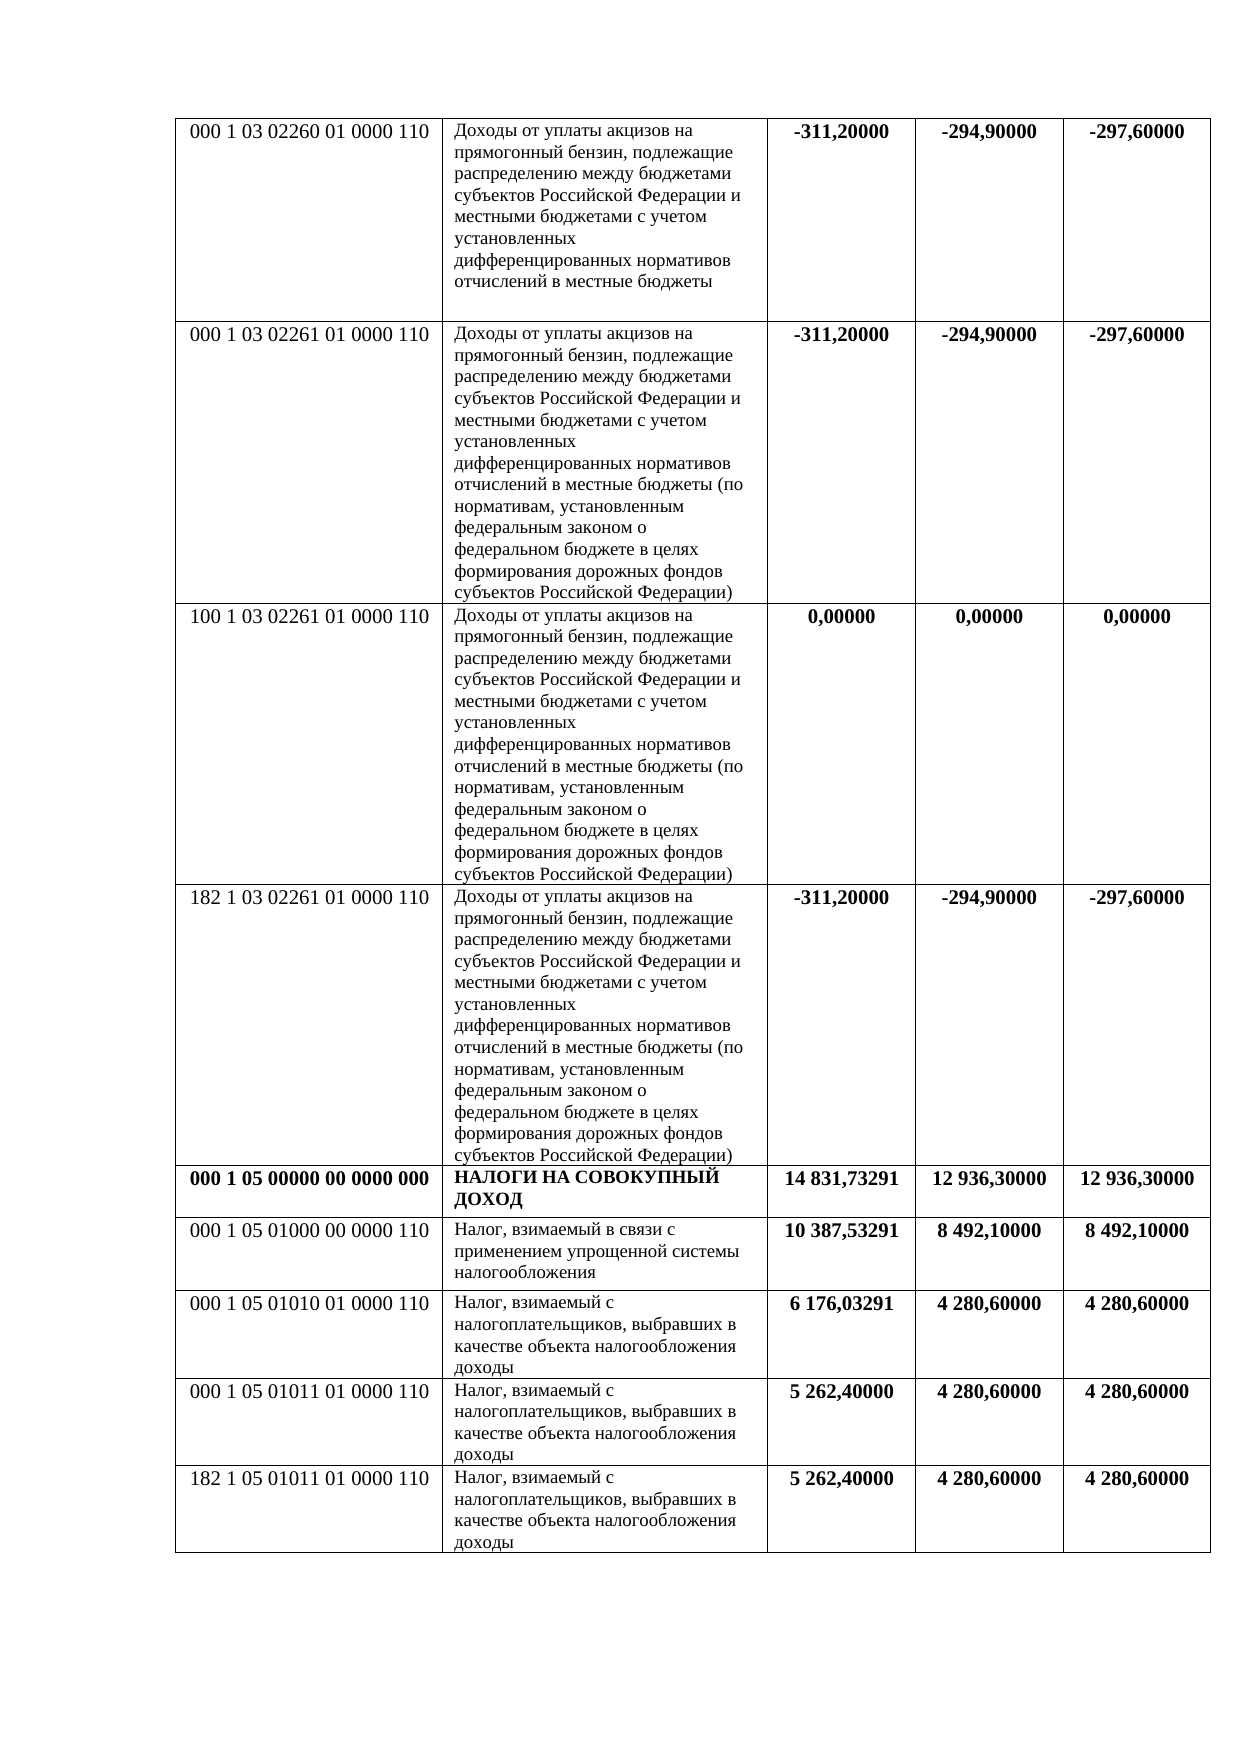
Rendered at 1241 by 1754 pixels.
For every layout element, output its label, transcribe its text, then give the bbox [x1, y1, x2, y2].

table_cell 000 1 05 01010 01 0000 110 [176, 1291, 442, 1378]
table_cell -311,20000 [768, 322, 915, 603]
table_cell 0,00000 [916, 604, 1063, 884]
table_cell Налог, взимаемый с налогоплательщиков, выбравших в качестве объекта налогообложения доходы [443, 1291, 767, 1378]
table_cell -297,60000 [1064, 119, 1210, 321]
table_cell Доходы от уплаты акцизов на прямогонный бензин, подлежащие распределению между бюджетами субъектов Российской Федерации и местными бюджетами с учетом установленных дифференцированных нормативов отчислений в местные бюджеты (по нормативам, установленным федеральным законом о федеральном бюджете в целях формирования дорожных фондов субъектов Российской Федерации) [443, 604, 767, 884]
table_cell 4 280,60000 [1064, 1466, 1210, 1552]
table_cell 5 262,40000 [768, 1466, 915, 1552]
table_cell -311,20000 [768, 885, 915, 1165]
table_cell Налог, взимаемый в связи с применением упрощенной системы налогообложения [443, 1218, 767, 1290]
table_cell 12 936,30000 [916, 1166, 1063, 1217]
table_cell Доходы от уплаты акцизов на прямогонный бензин, подлежащие распределению между бюджетами субъектов Российской Федерации и местными бюджетами с учетом установленных дифференцированных нормативов отчислений в местные бюджеты (по нормативам, установленным федеральным законом о федеральном бюджете в целях формирования дорожных фондов субъектов Российской Федерации) [443, 885, 767, 1165]
table_cell 182 1 03 02261 01 0000 110 [176, 885, 442, 1165]
table_cell 4 280,60000 [916, 1291, 1063, 1378]
table_cell 14 831,73291 [768, 1166, 915, 1217]
table_cell 8 492,10000 [916, 1218, 1063, 1290]
table_cell НАЛОГИ НА СОВОКУПНЫЙ ДОХОД [443, 1166, 767, 1217]
table_cell -294,90000 [916, 322, 1063, 603]
table_cell Доходы от уплаты акцизов на прямогонный бензин, подлежащие распределению между бюджетами субъектов Российской Федерации и местными бюджетами с учетом установленных дифференцированных нормативов отчислений в местные бюджеты [443, 119, 767, 321]
table_cell 000 1 03 02260 01 0000 110 [176, 119, 442, 321]
table_cell -297,60000 [1064, 322, 1210, 603]
table_cell 000 1 03 02261 01 0000 110 [176, 322, 442, 603]
table_cell -294,90000 [916, 119, 1063, 321]
table_cell -297,60000 [1064, 885, 1210, 1165]
table_cell 000 1 05 01011 01 0000 110 [176, 1379, 442, 1465]
table_cell 182 1 05 01011 01 0000 110 [176, 1466, 442, 1552]
table_cell 6 176,03291 [768, 1291, 915, 1378]
table_cell 100 1 03 02261 01 0000 110 [176, 604, 442, 884]
table_cell 12 936,30000 [1064, 1166, 1210, 1217]
table_cell 4 280,60000 [916, 1379, 1063, 1465]
table_cell Налог, взимаемый с налогоплательщиков, выбравших в качестве объекта налогообложения доходы [443, 1466, 767, 1552]
table_cell 000 1 05 01000 00 0000 110 [176, 1218, 442, 1290]
table_cell 4 280,60000 [916, 1466, 1063, 1552]
table_cell 10 387,53291 [768, 1218, 915, 1290]
table_cell 5 262,40000 [768, 1379, 915, 1465]
table_cell 000 1 05 00000 00 0000 000 [176, 1166, 442, 1217]
table_cell 0,00000 [1064, 604, 1210, 884]
table_cell 4 280,60000 [1064, 1379, 1210, 1465]
table_cell Налог, взимаемый с налогоплательщиков, выбравших в качестве объекта налогообложения доходы [443, 1379, 767, 1465]
table_cell -294,90000 [916, 885, 1063, 1165]
table_cell 8 492,10000 [1064, 1218, 1210, 1290]
table_cell -311,20000 [768, 119, 915, 321]
table_cell 4 280,60000 [1064, 1291, 1210, 1378]
table_cell Доходы от уплаты акцизов на прямогонный бензин, подлежащие распределению между бюджетами субъектов Российской Федерации и местными бюджетами с учетом установленных дифференцированных нормативов отчислений в местные бюджеты (по нормативам, установленным федеральным законом о федеральном бюджете в целях формирования дорожных фондов субъектов Российской Федерации) [443, 322, 767, 603]
table_cell 0,00000 [768, 604, 915, 884]
